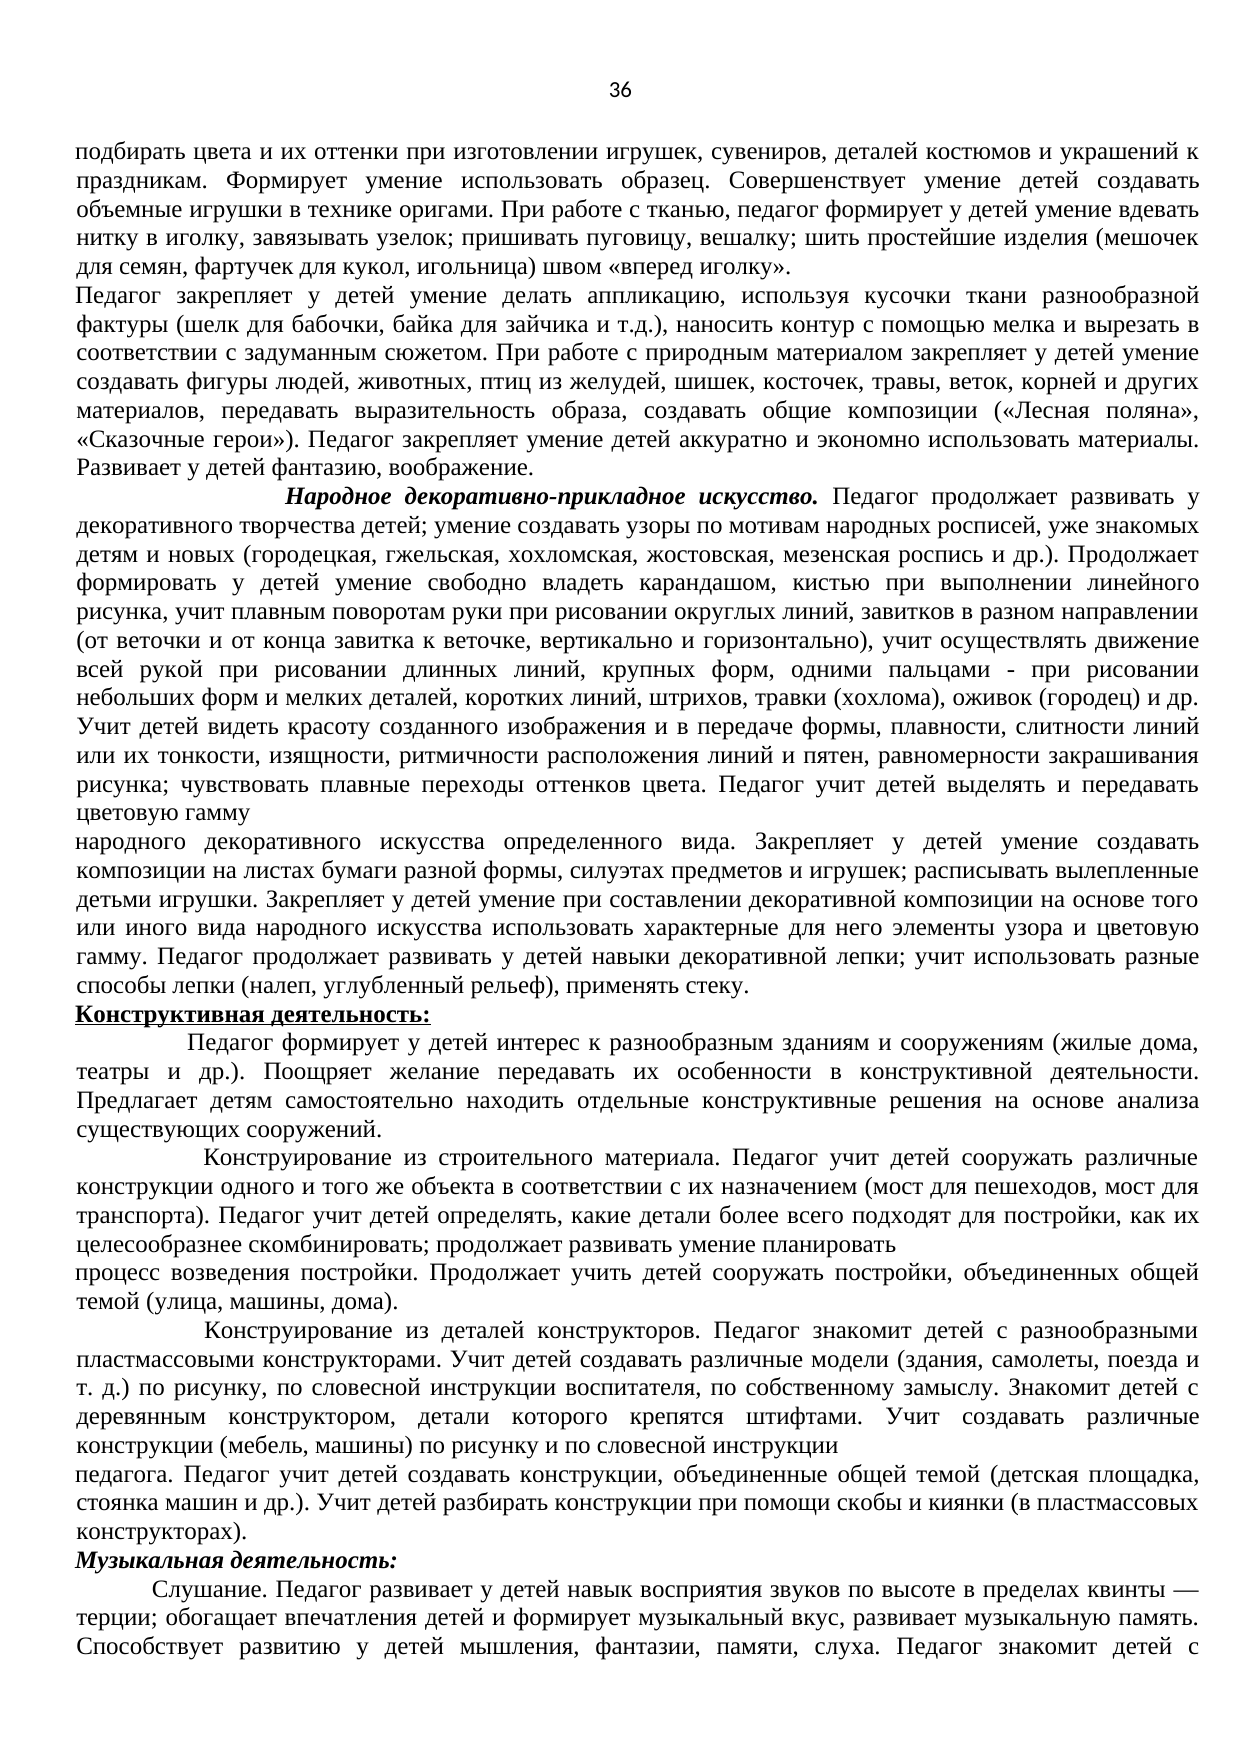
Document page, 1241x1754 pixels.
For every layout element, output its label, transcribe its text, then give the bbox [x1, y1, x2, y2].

text Конструирование из строительного материала. Педагог учит детей сооружать различные конструкции одного и того же объекта в соответствии с их назначением (мост для пешеходов, мост для транспорта). Педагог учит детей определять, какие детали более всего подходят для постройки, как их целесообразнее скомбинировать; продолжает развивать умение планировать [75, 1142, 1200, 1257]
text народного декоративного искусства определенного вида. Закрепляет у детей умение создавать композиции на листах бумаги разной формы, силуэтах предметов и игрушек; расписывать вылепленные детьми игрушки. Закрепляет у детей умение при составлении декоративной композиции на основе того или иного вида народного искусства использовать характерные для него элементы узора и цветовую гамму. Педагог продолжает развивать у детей навыки декоративной лепки; учит использовать разные способы лепки (налеп, углубленный рельеф), применять стеку. [75, 826, 1200, 999]
text Музыкальная деятельность: [75, 1545, 1200, 1574]
text подбирать цвета и их оттенки при изготовлении игрушек, сувениров, деталей костюмов и украшений к праздникам. Формирует умение использовать образец. Совершенствует умение детей создавать объемные игрушки в технике оригами. При работе с тканью, педагог формирует у детей умение вдевать нитку в иголку, завязывать узелок; пришивать пуговицу, вешалку; шить простейшие изделия (мешочек для семян, фартучек для кукол, игольница) швом «вперед иголку». [75, 136, 1200, 280]
text Педагог формирует у детей интерес к разнообразным зданиям и сооружениям (жилые дома, театры и др.). Поощряет желание передавать их особенности в конструктивной деятельности. Предлагает детям самостоятельно находить отдельные конструктивные решения на основе анализа существующих сооружений. [75, 1027, 1200, 1142]
text Педагог закрепляет у детей умение делать аппликацию, используя кусочки ткани разнообразной фактуры (шелк для бабочки, байка для зайчика и т.д.), наносить контур с помощью мелка и вырезать в соответствии с задуманным сюжетом. При работе с природным материалом закрепляет у детей умение создавать фигуры людей, животных, птиц из желудей, шишек, косточек, травы, веток, корней и других материалов, передавать выразительность образа, создавать общие композиции («Лесная поляна», «Сказочные герои»). Педагог закрепляет умение детей аккуратно и экономно использовать материалы. Развивает у детей фантазию, воображение. [75, 280, 1200, 481]
text педагога. Педагог учит детей создавать конструкции, объединенные общей темой (детская площадка, стоянка машин и др.). Учит детей разбирать конструкции при помощи скобы и киянки (в пластмассовых конструкторах). [75, 1459, 1200, 1545]
text процесс возведения постройки. Продолжает учить детей сооружать постройки, объединенных общей темой (улица, машины, дома). [75, 1257, 1200, 1315]
text Конструирование из деталей конструкторов. Педагог знакомит детей с разнообразными пластмассовыми конструкторами. Учит детей создавать различные модели (здания, самолеты, поезда и т. д.) по рисунку, по словесной инструкции воспитателя, по собственному замыслу. Знакомит детей с деревянным конструктором, детали которого крепятся штифтами. Учит создавать различные конструкции (мебель, машины) по рисунку и по словесной инструкции [75, 1315, 1200, 1459]
text Народное декоративно-прикладное искусство. Педагог продолжает развивать у декоративного творчества детей; умение создавать узоры по мотивам народных росписей, уже знакомых детям и новых (городецкая, гжельская, хохломская, жостовская, мезенская роспись и др.). Продолжает формировать у детей умение свободно владеть карандашом, кистью при выполнении линейного рисунка, учит плавным поворотам руки при рисовании округлых линий, завитков в разном направлении (от веточки и от конца завитка к веточке, вертикально и горизонтально), учит осуществлять движение всей рукой при рисовании длинных линий, крупных форм, одними пальцами - при рисовании небольших форм и мелких деталей, коротких линий, штрихов, травки (хохлома), оживок (городец) и др. Учит детей видеть красоту созданного изображения и в передаче формы, плавности, слитности линий или их тонкости, изящности, ритмичности расположения линий и пятен, равномерности закрашивания рисунка; чувствовать плавные переходы оттенков цвета. Педагог учит детей выделять и передавать цветовую гамму [75, 481, 1200, 826]
text Конструктивная деятельность: [75, 999, 1200, 1027]
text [75, 1574, 1200, 1660]
